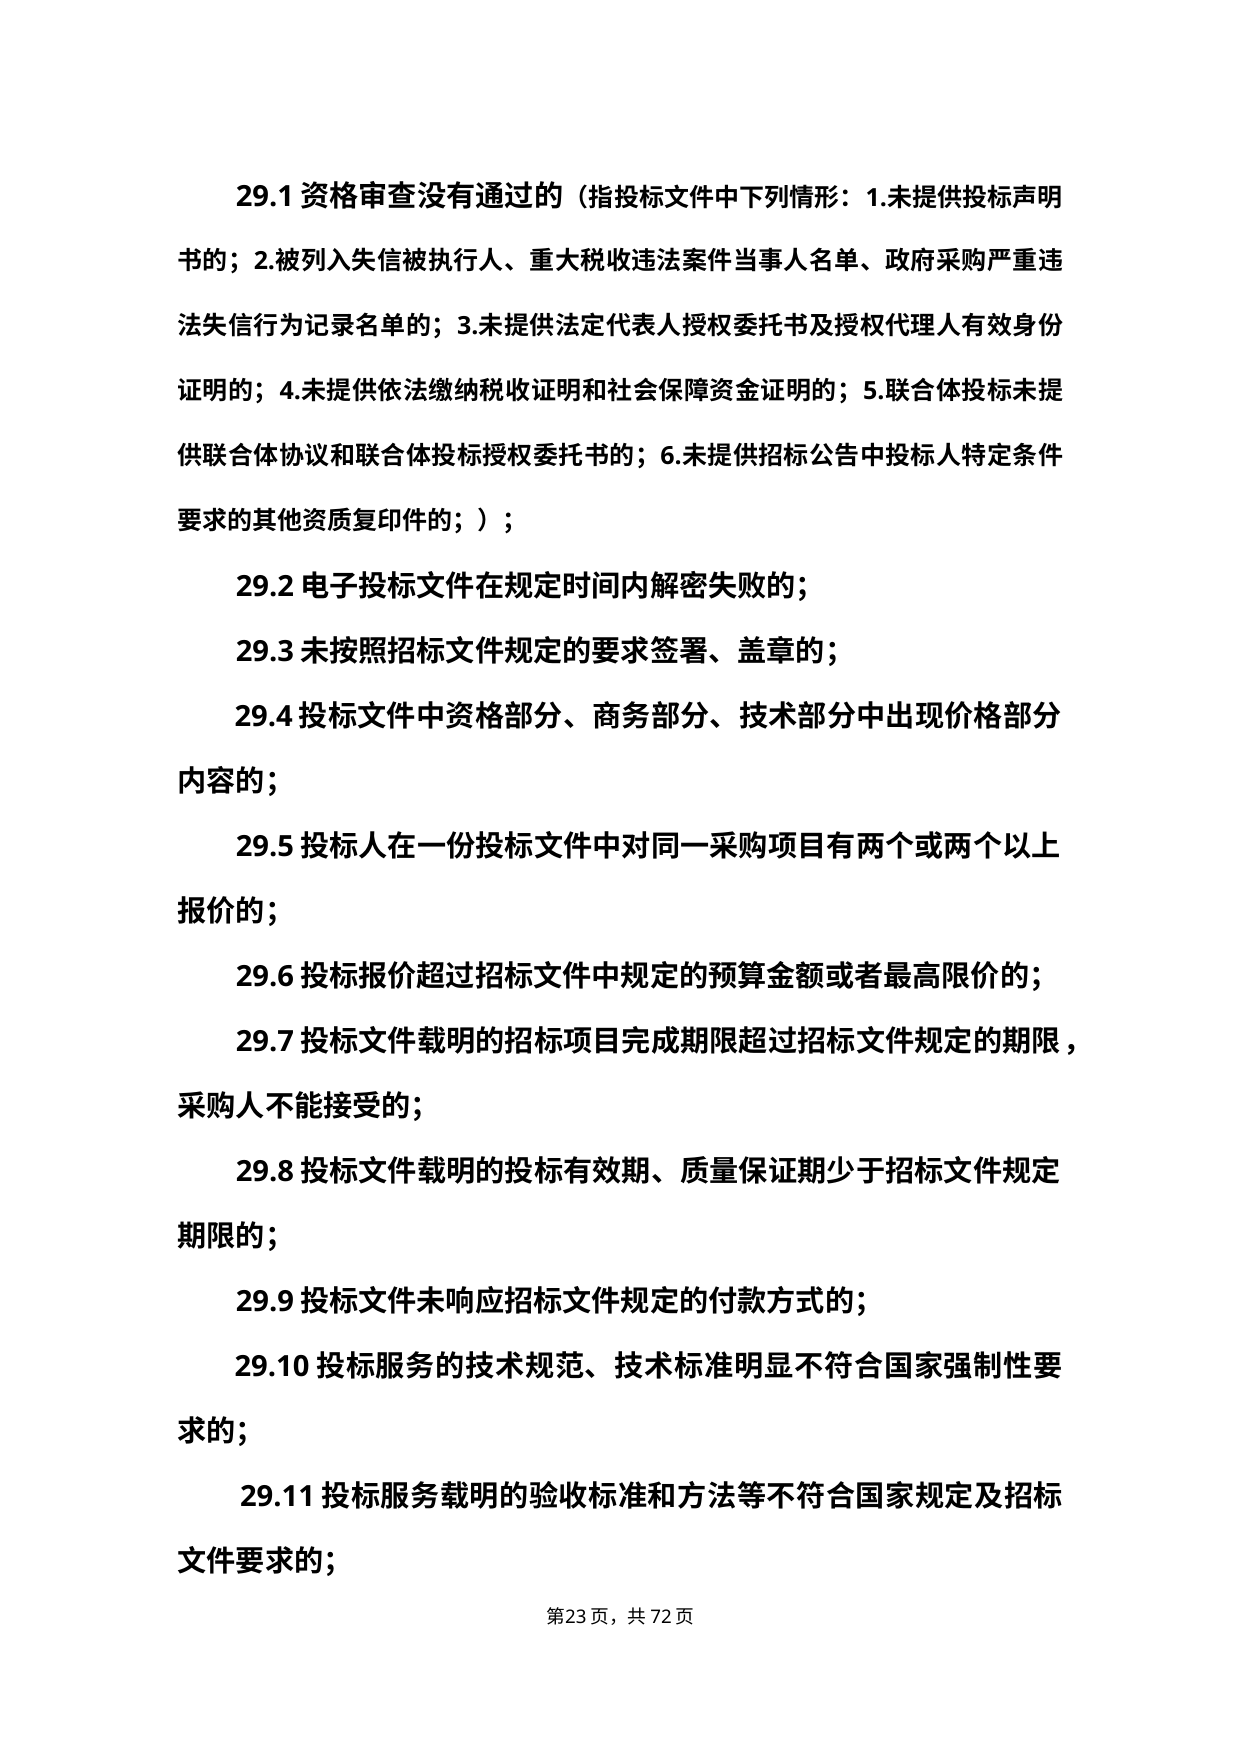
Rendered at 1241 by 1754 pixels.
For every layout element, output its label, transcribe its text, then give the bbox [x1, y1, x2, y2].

text 29.9投标文件未响应招标文件规定的付款方式的； [177, 1266, 1063, 1331]
text 29.11投标服务载明的验收标准和方法等不符合国家规定及招标文件要求的； [177, 1461, 1063, 1591]
text 29.7投标文件载明的招标项目完成期限超过招标文件规定的期限，采购人不能接受的； [177, 1006, 1063, 1136]
text 29.1资格审查没有通过的（指投标文件中下列情形：1.未提供投标声明书的；2.被列入失信被执行人、重大税收违法案件当事人名单、政府采购严重违法失信行为记录名单的；3.未提供法定代表人授权委托书及授权代理人有效身份证明的；4.未提供依法缴纳税收证明和社会保障资金证明的；5.联合体投标未提供联合体协议和联合体投标授权委托书的；6.未提供招标公告中投标人特定条件要求的其他资质复印件的；）； [177, 161, 1063, 551]
text 29.3未按照招标文件规定的要求签署、盖章的； [177, 616, 1063, 681]
text 29.5投标人在一份投标文件中对同一采购项目有两个或两个以上报价的； [177, 811, 1063, 941]
text 29.4投标文件中资格部分、商务部分、技术部分中出现价格部分内容的； [177, 681, 1063, 811]
text 29.8投标文件载明的投标有效期、质量保证期少于招标文件规定期限的； [177, 1136, 1063, 1266]
text 29.10投标服务的技术规范、技术标准明显不符合国家强制性要求的； [177, 1331, 1063, 1461]
text 29.6投标报价超过招标文件中规定的预算金额或者最高限价的； [177, 941, 1063, 1006]
text 29.2电子投标文件在规定时间内解密失败的； [177, 551, 1063, 616]
